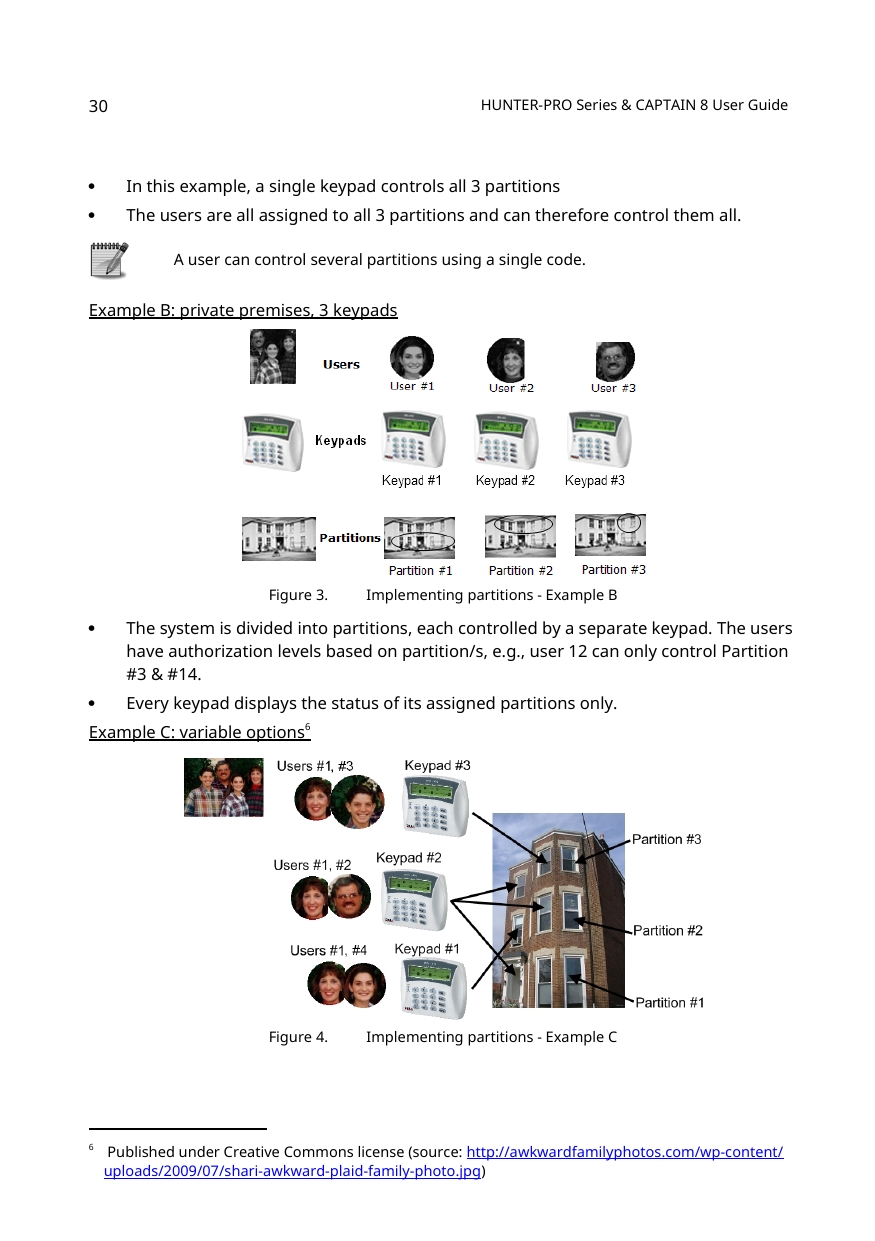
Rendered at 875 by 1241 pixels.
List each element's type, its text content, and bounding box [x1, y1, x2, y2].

list Every keypad displays the status of its assigned partitions only. [89, 691, 797, 714]
table_header [78, 227, 162, 292]
text Example C: variable options [89, 720, 797, 743]
list The users are all assigned to all 3 partitions and can therefore control them all. [89, 204, 797, 227]
picture [181, 755, 705, 1021]
text Implementing partitions - Example B [89, 584, 797, 604]
table_header A user can control several partitions using a single code. [163, 227, 826, 292]
text Implementing partitions - Example C [89, 1027, 797, 1047]
list In this example, a single keypad controls all 3 partitions [89, 175, 797, 198]
text Example B: private premises, 3 keypads [89, 298, 797, 321]
list The system is divided into partitions, each controlled by a separate keypad. The users have authorization levels based on partition/s, e.g., user 12 can only control Partition #3 & #14. [89, 617, 812, 685]
picture [239, 327, 647, 579]
